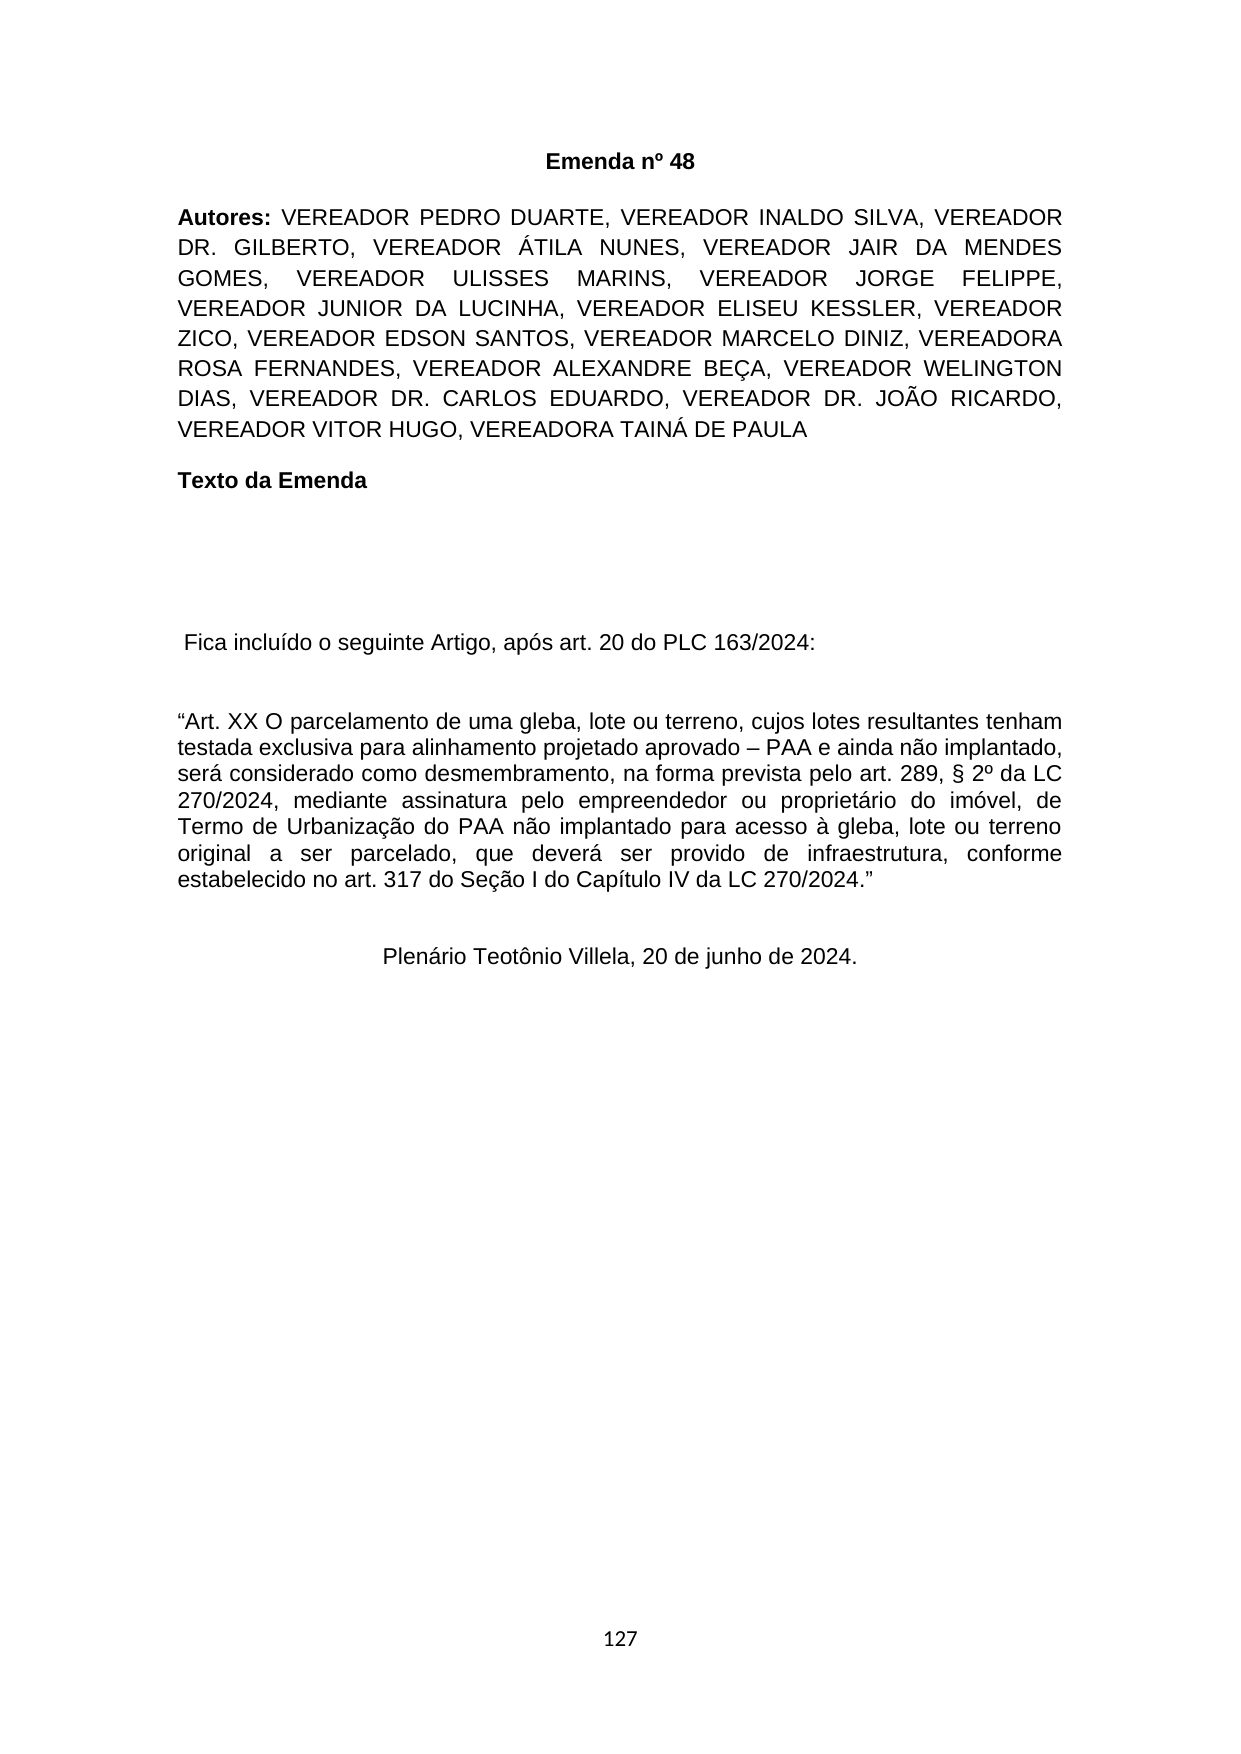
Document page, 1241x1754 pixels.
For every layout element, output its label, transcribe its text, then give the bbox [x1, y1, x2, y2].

text Fica incluído o seguinte Artigo, após art. 20 do PLC 163/2024: [177, 629, 1063, 655]
text Texto da Emenda [177, 467, 1063, 493]
text “Art. XX O parcelamento de uma gleba, lote ou terreno, cujos lotes resultantes tenham testada exclusiva para alinhamento projetado aprovado – PAA e ainda não implantado, será considerado como desmembramento, na forma prevista pelo art. 289, § 2º da LC 270/2024, mediante assinatura pelo empreendedor ou proprietário do imóvel, de Termo de Urbanização do PAA não implantado para acesso à gleba, lote ou terreno original a ser parcelado, que deverá ser provido de infraestrutura, conforme estabelecido no art. 317 do Seção I do Capítulo IV da LC 270/2024.” [177, 655, 1063, 892]
text Emenda nº 48 [177, 148, 1063, 174]
text Autores: VEREADOR PEDRO DUARTE, VEREADOR INALDO SILVA, VEREADOR DR. GILBERTO, VEREADOR ÁTILA NUNES, VEREADOR JAIR DA MENDES GOMES, VEREADOR ULISSES MARINS, VEREADOR JORGE FELIPPE, VEREADOR JUNIOR DA LUCINHA, VEREADOR ELISEU KESSLER, VEREADOR ZICO, VEREADOR EDSON SANTOS, VEREADOR MARCELO DINIZ, VEREADORA ROSA FERNANDES, VEREADOR ALEXANDRE BEÇA, VEREADOR WELINGTON DIAS, VEREADOR DR. CARLOS EDUARDO, VEREADOR DR. JOÃO RICARDO, VEREADOR VITOR HUGO, VEREADORA TAINÁ DE PAULA [177, 204, 1063, 442]
text Plenário Teotônio Villela, 20 de junho de 2024. [177, 943, 1063, 969]
